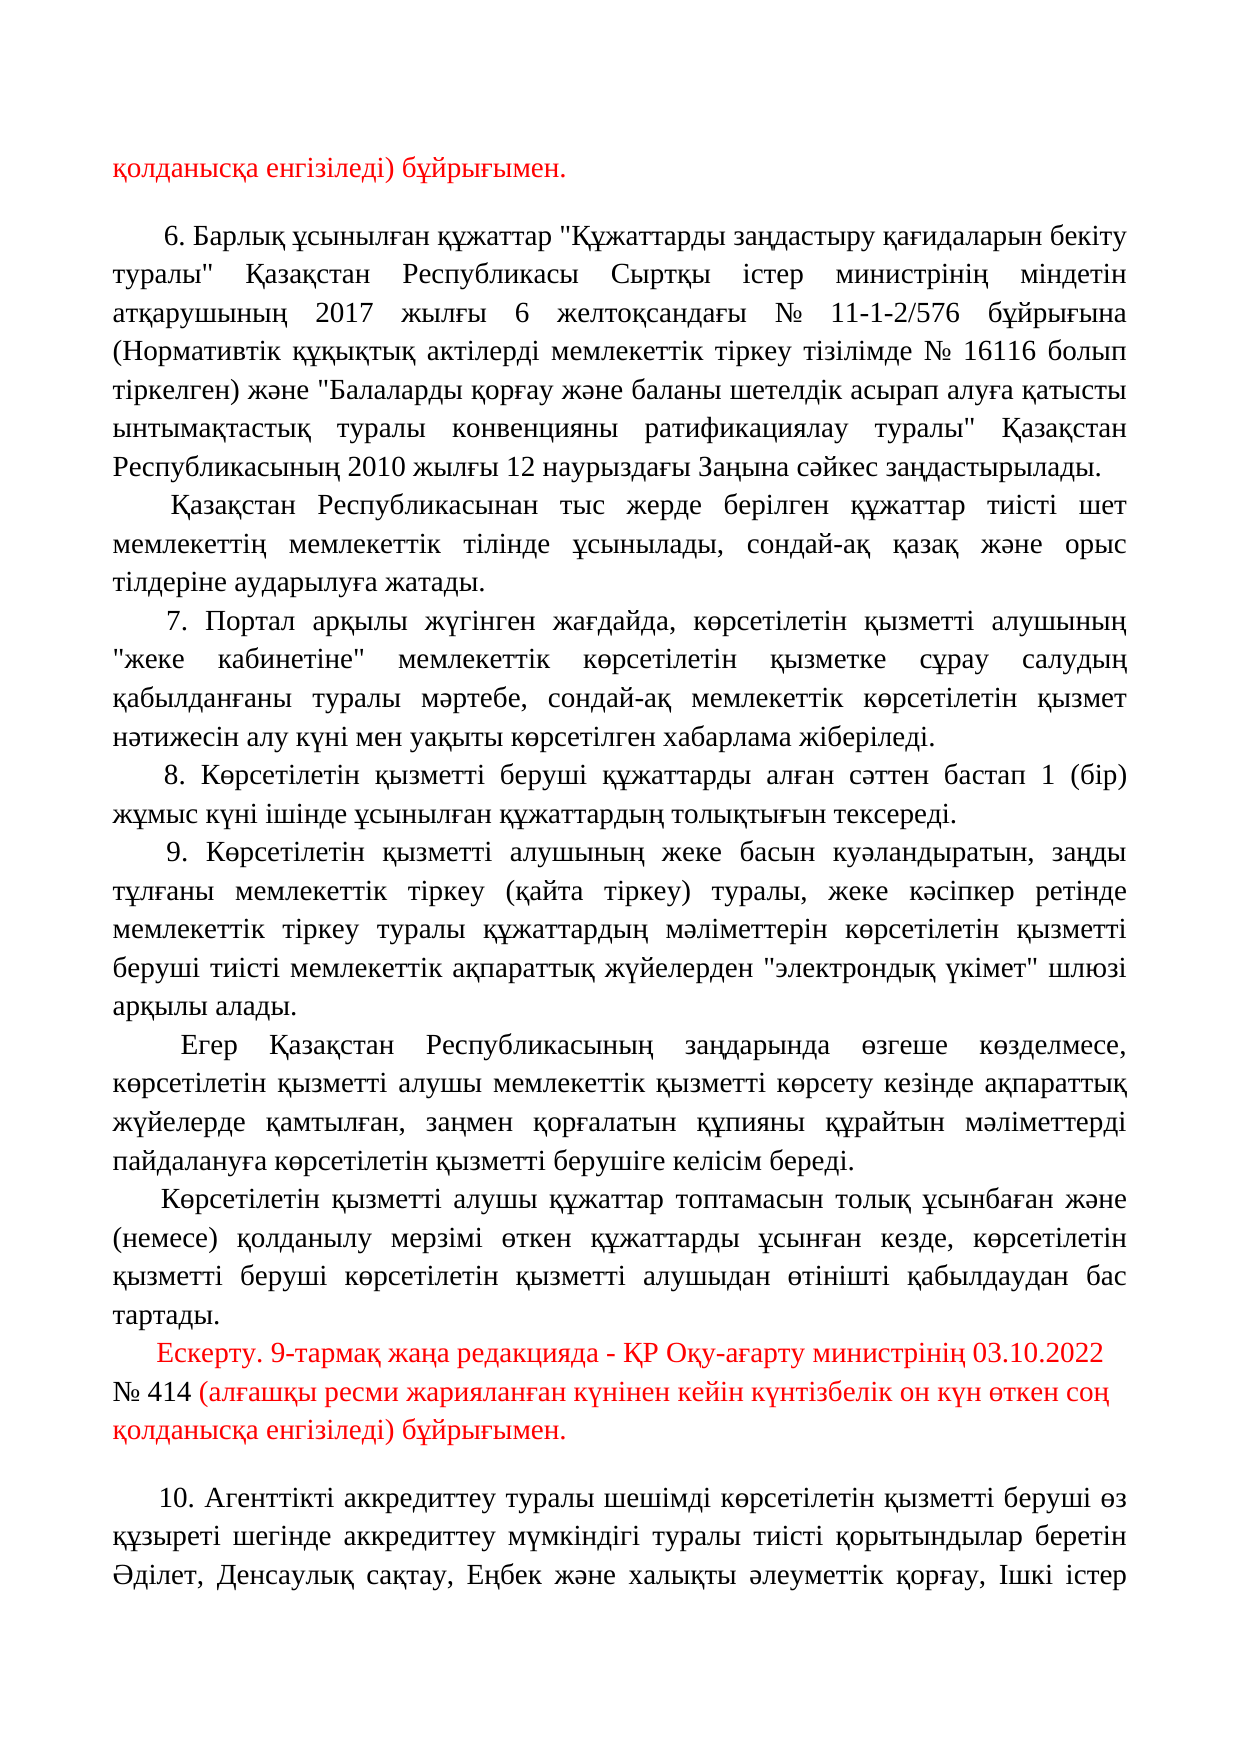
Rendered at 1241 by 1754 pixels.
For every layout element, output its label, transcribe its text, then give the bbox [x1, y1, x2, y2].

text 8. Көрсетілетін қызметті беруші құжаттарды алған сәттен бастап 1 (бір) жұмыс күні ішінде ұсынылған құжаттардың толықтығын тексереді. [112, 757, 1128, 829]
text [112, 150, 1128, 214]
text 9. Көрсетілетін қызметті алушының жеке басын куәландыратын, заңды тұлғаны мемлекеттік тіркеу (қайта тіркеу) туралы, жеке кәсіпкер ретінде мемлекеттік тіркеу туралы құжаттардың мәліметтерін көрсетілетін қызметті беруші тиісті мемлекеттік ақпараттық жүйелерден "электрондық үкімет" шлюзі арқылы алады. [112, 834, 1128, 1022]
text 7. Портал арқылы жүгінген жағдайда, көрсетілетін қызметті алушының "жеке кабинетіне" мемлекеттік көрсетілетін қызметке сұрау салудың қабылданғаны туралы мәртебе, сондай-ақ мемлекеттік көрсетілетін қызмет нәтижесін алу күні мен уақыты көрсетілген хабарлама жіберіледі. [112, 603, 1128, 752]
text Көрсетілетін қызметті алушы құжаттар топтамасын толық ұсынбаған және (немесе) қолданылу мерзімі өткен құжаттарды ұсынған кезде, көрсетілетін қызметті беруші көрсетілетін қызметті алушыдан өтінішті қабылдаудан бас тартады. [112, 1181, 1128, 1330]
text 6. Барлық ұсынылған құжаттар "Құжаттарды заңдастыру қағидаларын бекіту туралы" Қазақстан Республикасы Сыртқы істер министрінің міндетін атқарушының 2017 жылғы 6 желтоқсандағы № 11-1-2/576 бұйрығына (Нормативтік құқықтық актілерді мемлекеттік тіркеу тізілімде № 16116 болып тіркелген) және "Балаларды қорғау және баланы шетелдік асырап алуға қатысты ынтымақтастық туралы конвенцияны ратификациялау туралы" Қазақстан Республикасының 2010 жылғы 12 наурыздағы Заңына сәйкес заңдастырылады. [112, 218, 1128, 482]
text Қазақстан Республикасынан тыс жерде берілген құжаттар тиісті шет мемлекеттің мемлекеттік тілінде ұсынылады, сондай-ақ қазақ және орыс тілдеріне аударылуға жатады. [112, 487, 1128, 598]
text Егер Қазақстан Республикасының заңдарында өзгеше көзделмесе, көрсетілетін қызметті алушы мемлекеттік қызметті көрсету кезінде ақпараттық жүйелерде қамтылған, заңмен қорғалатын құпияны құрайтын мәліметтерді пайдалануға көрсетілетін қызметті берушіге келісім береді. [112, 1027, 1128, 1176]
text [112, 1480, 1128, 1591]
text Ескерту. 9-тармақ жаңа редакцияда - ҚР Оқу-ағарту министрінің 03.10.2022 № 414 (алғашқы ресми жарияланған күнінен кейін күнтізбелік он күн өткен соң қолданысқа енгізіледі) бұйрығымен. [112, 1335, 1128, 1476]
